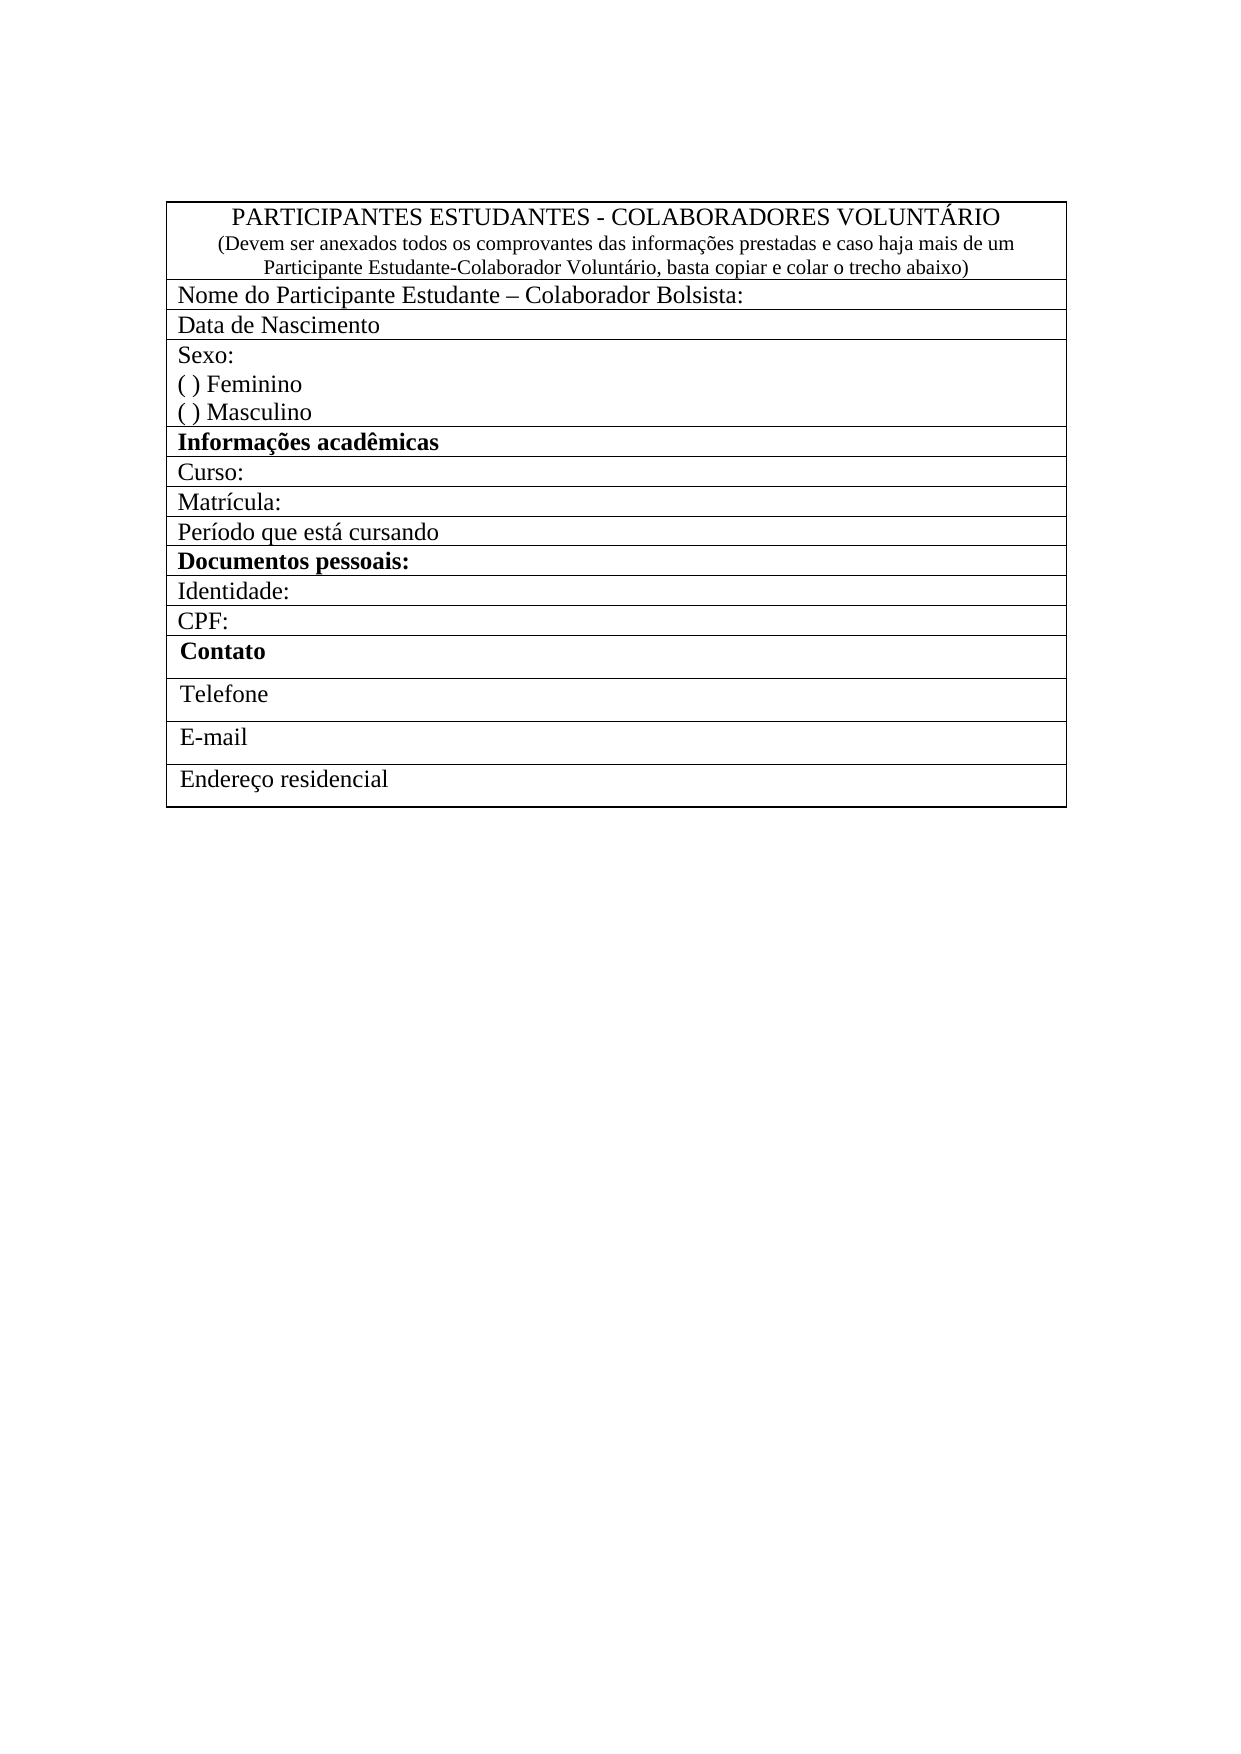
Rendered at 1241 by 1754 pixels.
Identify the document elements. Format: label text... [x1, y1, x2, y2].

table_header PARTICIPANTES ESTUDANTES - COLABORADORES vOLUNTÁRIO (Devem ser anexados todos os comprovantes das informações prestadas e caso haja mais de um Participante Estudante-Colaborador Voluntário, basta copiar e colar o trecho abaixo) [167, 203, 1066, 279]
table_cell Contato [167, 636, 1066, 678]
table_cell Telefone [167, 679, 1066, 721]
table_cell Data de Nascimento [167, 310, 1066, 339]
table_cell Endereço residencial [167, 765, 1066, 806]
table_cell Identidade: [167, 576, 1066, 605]
table_cell Nome do Participante Estudante – Colaborador Bolsista: [167, 280, 1066, 309]
table_cell Sexo: ( ) Feminino ( ) Masculino [167, 340, 1066, 426]
table_cell Curso: [167, 457, 1066, 486]
table_cell Informações acadêmicas [167, 427, 1066, 456]
table_cell E-mail [167, 722, 1066, 763]
table_cell Matrícula: [167, 487, 1066, 516]
table_cell Período que está cursando [167, 517, 1066, 545]
table_cell Documentos pessoais: [167, 546, 1066, 575]
table_cell CPF: [167, 606, 1066, 635]
